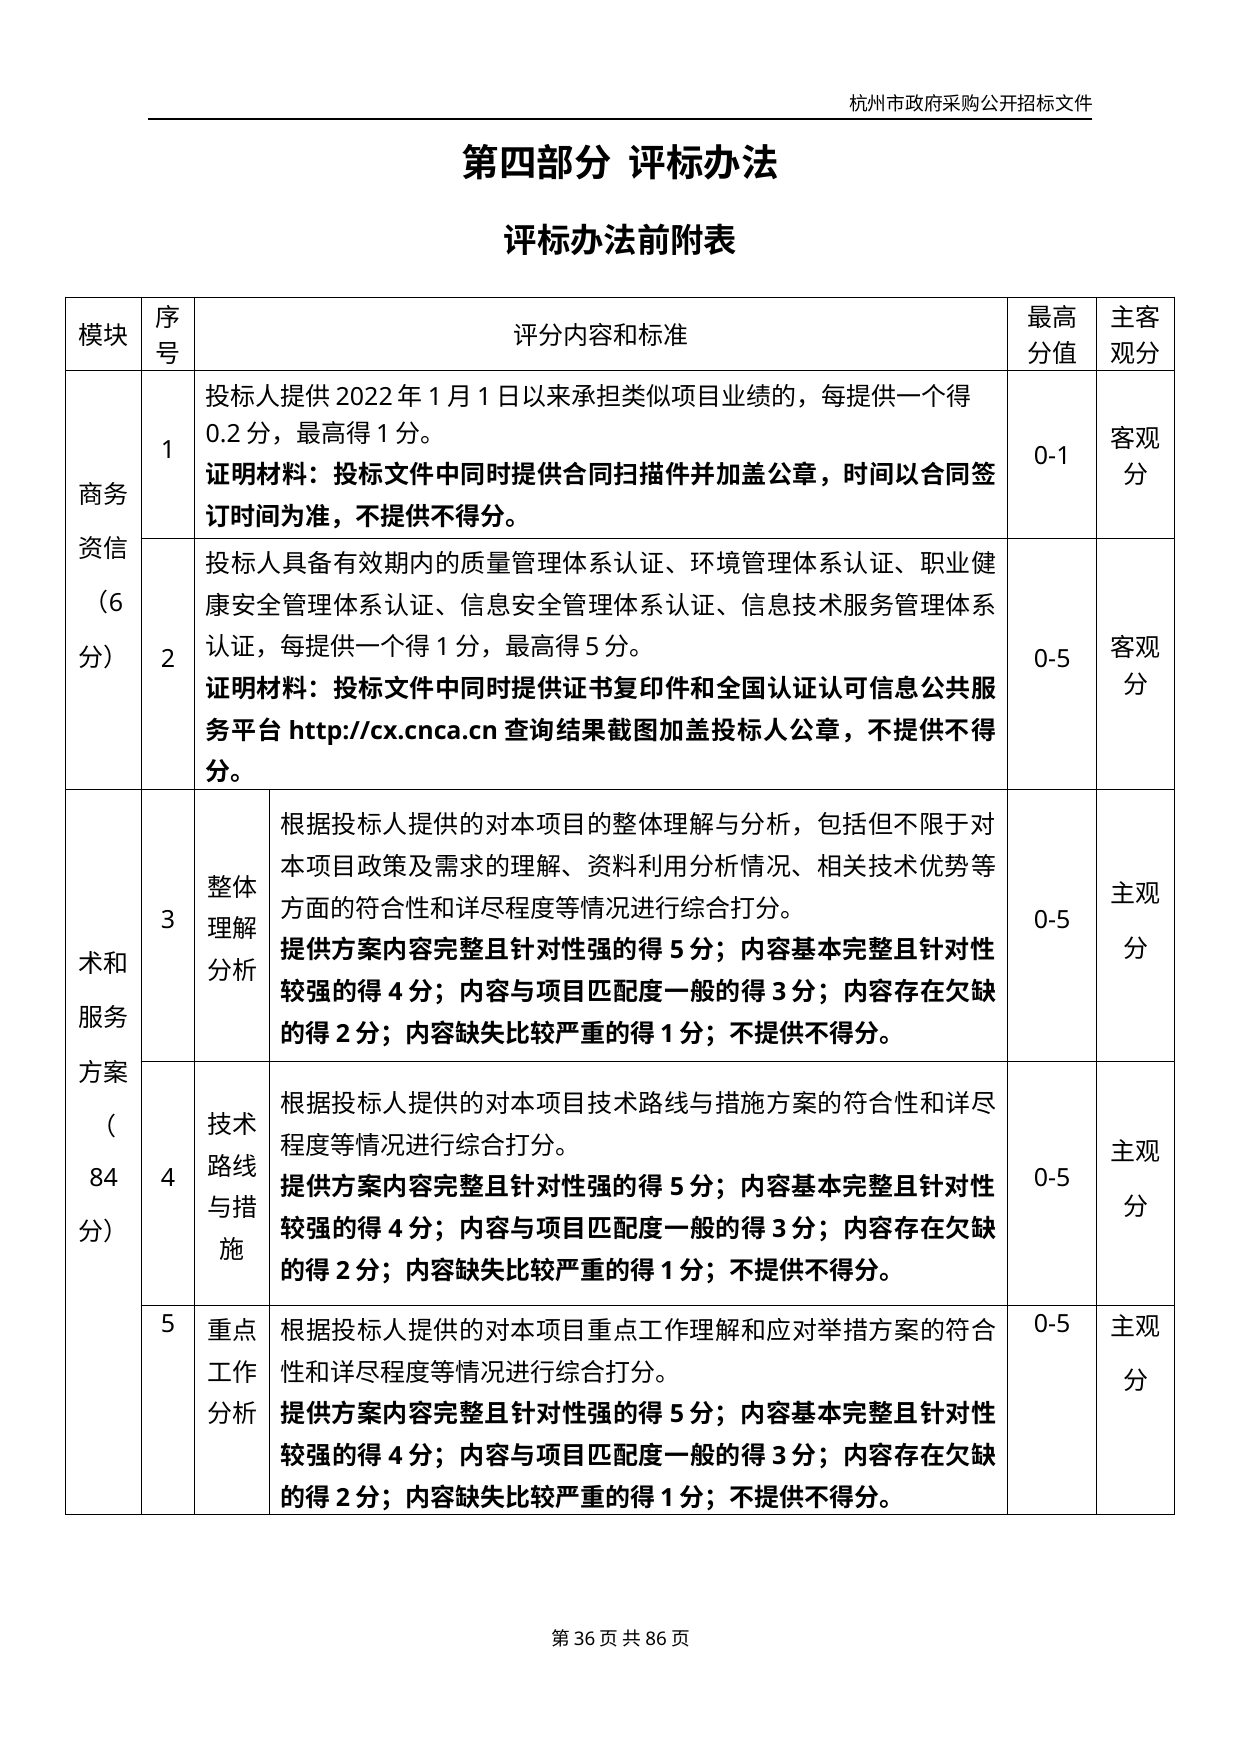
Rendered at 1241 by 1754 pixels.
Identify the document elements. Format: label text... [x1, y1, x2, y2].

table_cell 0-5 [1008, 1306, 1096, 1514]
table_cell 根据投标人提供的对本项目重点工作理解和应对举措方案的符合性和详尽程度等情况进行综合打分。 提供方案内容完整且针对性强的得5分；内容基本完整且针对性较强的得4分；内容与项目匹配度一般的得3分；内容存在欠缺的得2分；内容缺失比较严重的得1分；不提供不得分。 [270, 1306, 1007, 1514]
table_cell 客观分 [1097, 371, 1174, 538]
table_cell 2 [142, 539, 194, 789]
table_cell 根据投标人提供的对本项目技术路线与措施方案的符合性和详尽程度等情况进行综合打分。 提供方案内容完整且针对性强的得5分；内容基本完整且针对性较强的得4分；内容与项目匹配度一般的得3分；内容存在欠缺的得2分；内容缺失比较严重的得1分；不提供不得分。 [270, 1062, 1007, 1305]
table_header 评分内容和标准 [195, 298, 1007, 370]
table_header 序号 [142, 298, 194, 370]
table_header 主客 观分 [1097, 298, 1174, 370]
table_cell 3 [142, 790, 194, 1061]
table_cell 4 [142, 1062, 194, 1305]
table_cell 投标人提供2022年1月1日以来承担类似项目业绩的，每提供一个得0.2分，最高得1分。 证明材料：投标文件中同时提供合同扫描件并加盖公章，时间以合同签订时间为准，不提供不得分。 [195, 371, 1007, 538]
table_cell 主观分 [1097, 790, 1174, 1061]
table_header 最高分值 [1008, 298, 1096, 370]
list 第四部分 评标办法 [148, 133, 1092, 187]
table_cell 主观分 [1097, 1306, 1174, 1514]
table_cell 商务资信（6分） [66, 371, 141, 789]
table_cell 重点工作分析 [195, 1306, 269, 1514]
table_cell 0-5 [1008, 539, 1096, 789]
table_cell 5 [142, 1306, 194, 1514]
table_cell 投标人具备有效期内的质量管理体系认证、环境管理体系认证、职业健康安全管理体系认证、信息安全管理体系认证、信息技术服务管理体系认证，每提供一个得1分，最高得5分。 证明材料：投标文件中同时提供证书复印件和全国认证认可信息公共服务平台http://cx.cnca.cn查询结果截图加盖投标人公章，不提供不得分。 [195, 539, 1007, 789]
table_cell 0-5 [1008, 790, 1096, 1061]
table_cell 根据投标人提供的对本项目的整体理解与分析，包括但不限于对本项目政策及需求的理解、资料利用分析情况、相关技术优势等方面的符合性和详尽程度等情况进行综合打分。 提供方案内容完整且针对性强的得5分；内容基本完整且针对性较强的得4分；内容与项目匹配度一般的得3分；内容存在欠缺的得2分；内容缺失比较严重的得1分；不提供不得分。 [270, 790, 1007, 1061]
table_cell 0-1 [1008, 371, 1096, 538]
table_cell 术和服务方案（84分） [66, 790, 141, 1514]
table_cell 整体理解分析 [195, 790, 269, 1061]
text 评标办法前附表 [148, 214, 1092, 262]
table_cell 技术路线与措施 [195, 1062, 269, 1305]
table_cell 0-5 [1008, 1062, 1096, 1305]
table_header 模块 [66, 298, 141, 370]
table_cell 主观分 [1097, 1062, 1174, 1305]
table_cell 1 [142, 371, 194, 538]
table_cell 客观分 [1097, 539, 1174, 789]
